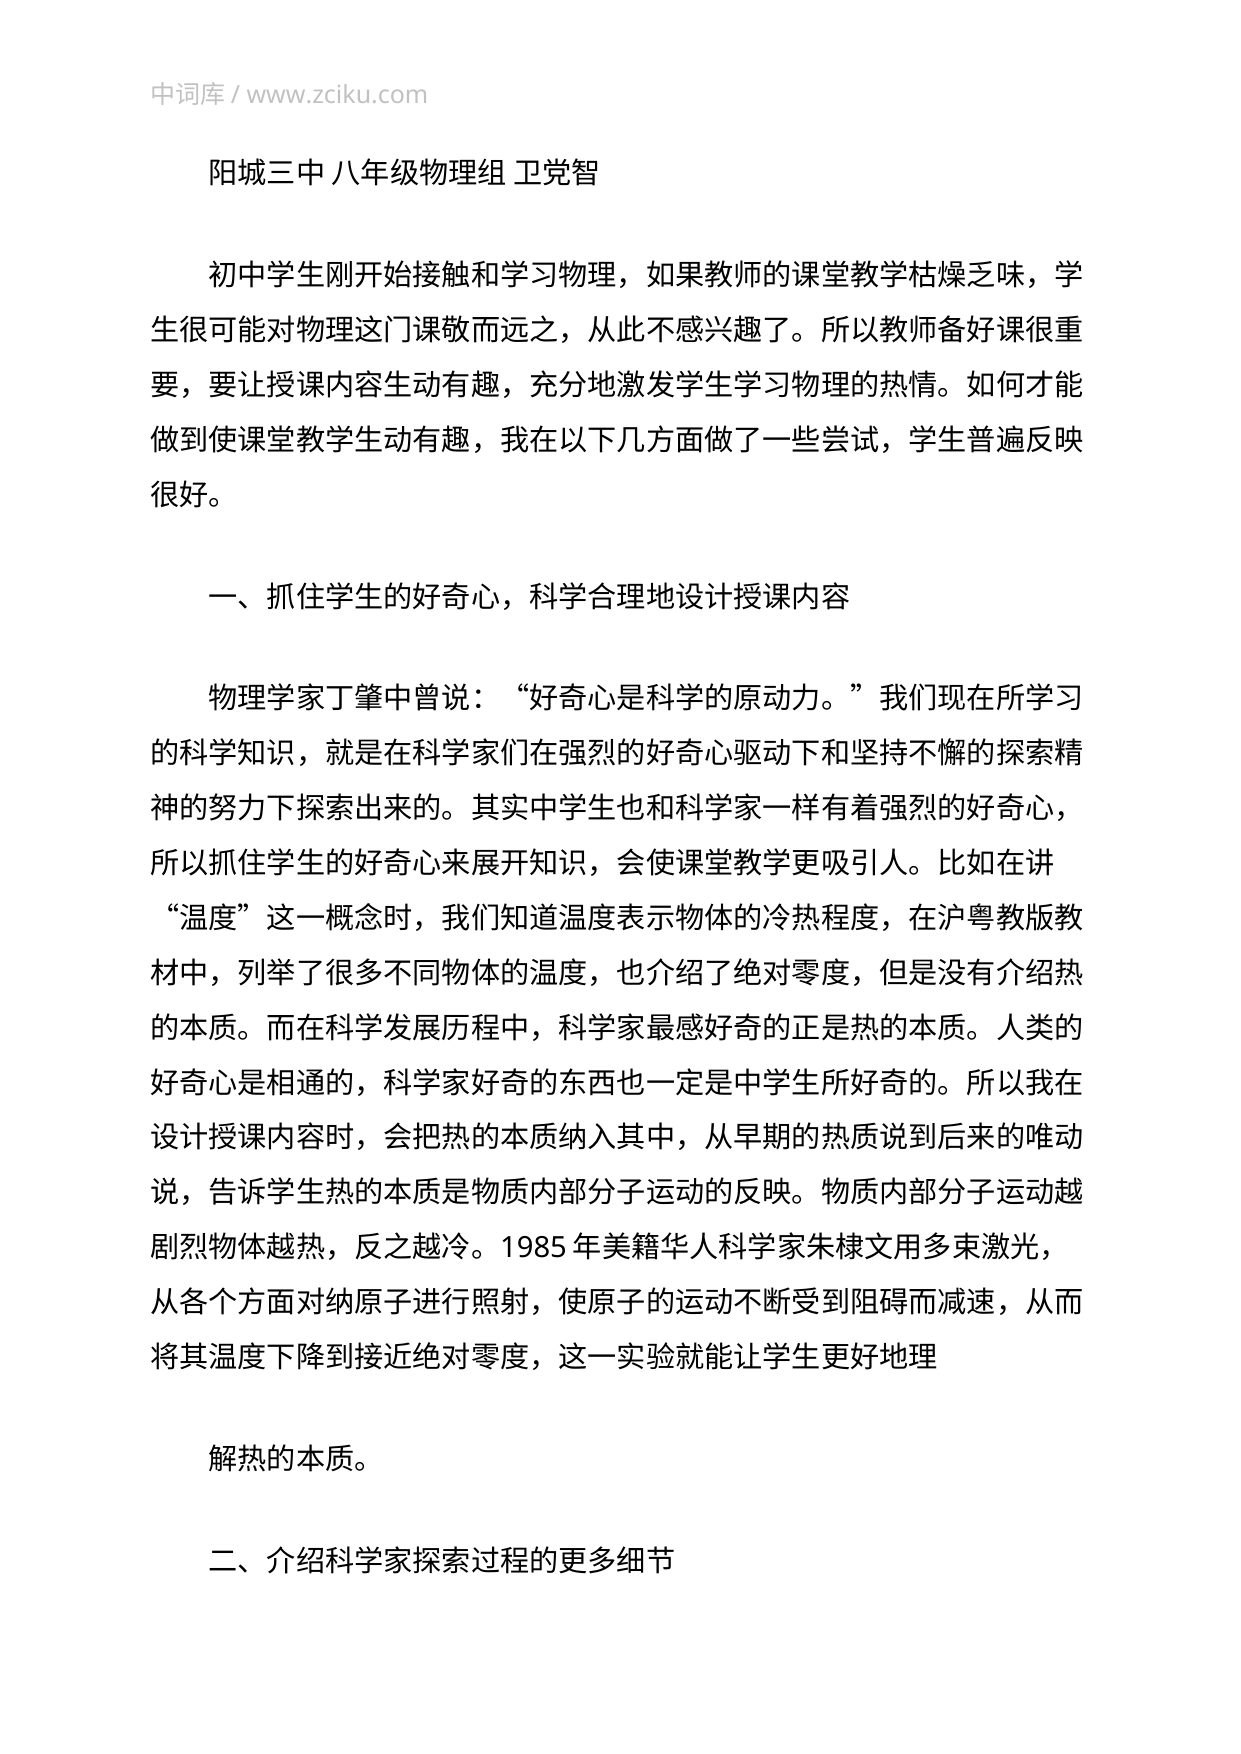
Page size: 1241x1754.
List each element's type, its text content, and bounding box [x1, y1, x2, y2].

text 二、介绍科学家探索过程的更多细节 [150, 1537, 1090, 1579]
text 阳城三中 八年级物理组 卫党智 [150, 150, 1090, 192]
text 物理学家丁肇中曾说：“好奇心是科学的原动力。”我们现在所学习的科学知识，就是在科学家们在强烈的好奇心驱动下和坚持不懈的探索精神的努力下探索出来的。其实中学生也和科学家一样有着强烈的好奇心，所以抓住学生的好奇心来展开知识，会使课堂教学更吸引人。比如在讲“温度”这一概念时，我们知道温度表示物体的冷热程度，在沪粤教版教材中，列举了很多不同物体的温度，也介绍了绝对零度，但是没有介绍热的本质。而在科学发展历程中，科学家最感好奇的正是热的本质。人类的好奇心是相通的，科学家好奇的东西也一定是中学生所好奇的。所以我在设计授课内容时，会把热的本质纳入其中，从早期的热质说到后来的唯动说，告诉学生热的本质是物质内部分子运动的反映。物质内部分子运动越剧烈物体越热，反之越冷。1985年美籍华人科学家朱棣文用多束激光，从各个方面对纳原子进行照射，使原子的运动不断受到阻碍而减速，从而将其温度下降到接近绝对零度，这一实验就能让学生更好地理 [150, 675, 1090, 1376]
text 一、抓住学生的好奇心，科学合理地设计授课内容 [150, 573, 1090, 615]
text 初中学生刚开始接触和学习物理，如果教师的课堂教学枯燥乏味，学生很可能对物理这门课敬而远之，从此不感兴趣了。所以教师备好课很重要，要让授课内容生动有趣，充分地激发学生学习物理的热情。如何才能做到使课堂教学生动有趣，我在以下几方面做了一些尝试，学生普遍反映很好。 [150, 252, 1090, 514]
text 解热的本质。 [150, 1436, 1090, 1478]
